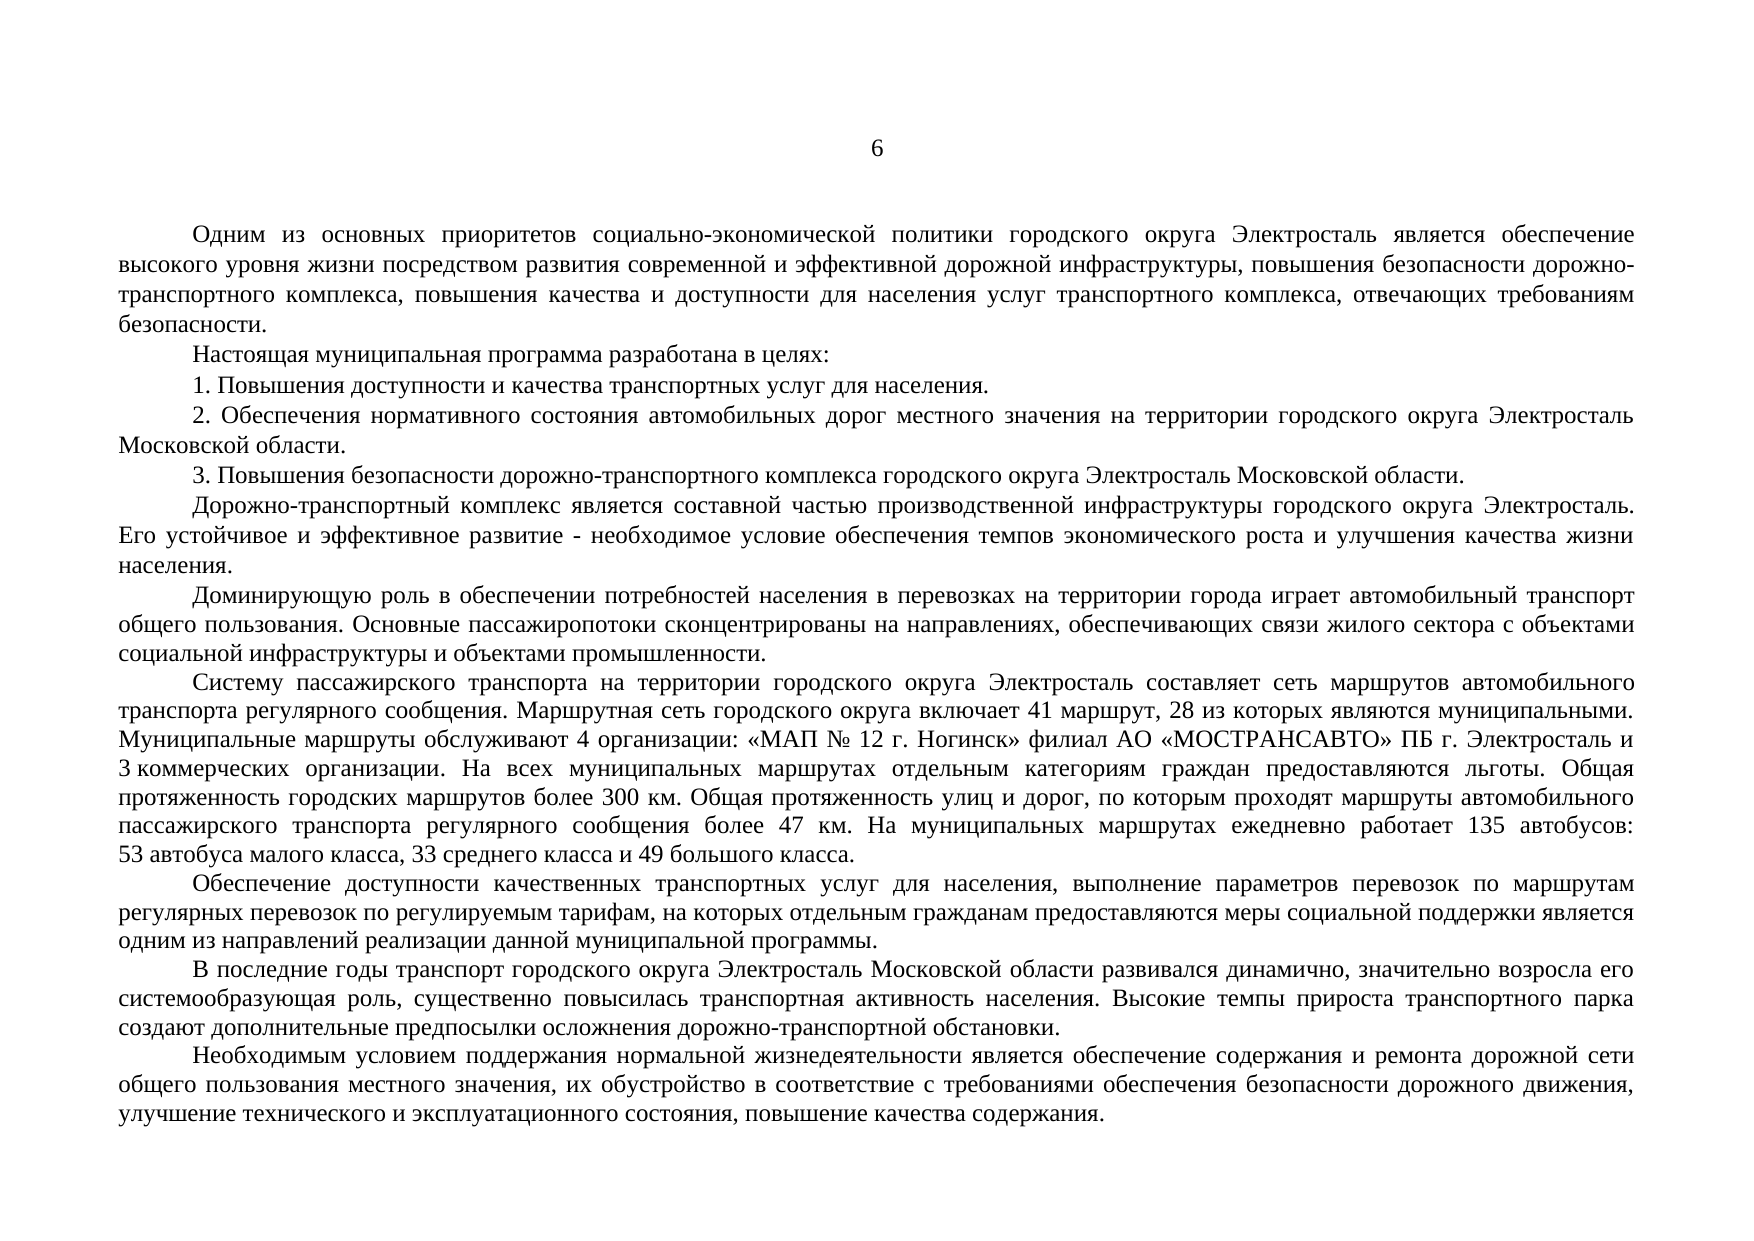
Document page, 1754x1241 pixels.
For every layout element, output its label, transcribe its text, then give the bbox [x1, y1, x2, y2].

text Дорожно-транспортный комплекс является составной частью производственной инфраструктуры городского округа Электросталь. Его устойчивое и эффективное развитие - необходимое условие обеспечения темпов экономического роста и улучшения качества жизни населения. [118, 490, 1636, 579]
text 1. Повышения доступности и качества транспортных услуг для населения. [118, 370, 1636, 398]
text Обеспечение доступности качественных транспортных услуг для населения, выполнение параметров перевозок по маршрутам регулярных перевозок по регулируемым тарифам, на которых отдельным гражданам предоставляются меры социальной поддержки является одним из направлений реализации данной муниципальной программы. [118, 868, 1636, 954]
text Доминирующую роль в обеспечении потребностей населения в перевозках на территории города играет автомобильный транспорт общего пользования. Основные пассажиропотоки сконцентрированы на направлениях, обеспечивающих связи жилого сектора с объектами социальной инфраструктуры и объектами промышленности. [118, 580, 1636, 667]
text 2. Обеспечения нормативного состояния автомобильных дорог местного значения на территории городского округа Электросталь Московской области. [118, 400, 1636, 459]
text Настоящая муниципальная программа разработана в целях: [118, 339, 1636, 368]
text Одним из основных приоритетов социально-экономической политики городского округа Электросталь является обеспечение высокого уровня жизни посредством развития современной и эффективной дорожной инфраструктуры, повышения безопасности дорожно-транспортного комплекса, повышения качества и доступности для населения услуг транспортного комплекса, отвечающих требованиям безопасности. [118, 219, 1636, 338]
text Систему пассажирского транспорта на территории городского округа Электросталь составляет сеть маршрутов автомобильного транспорта регулярного сообщения. Маршрутная сеть городского округа включает 41 маршрут, 28 из которых являются муниципальными. Муниципальные маршруты обслуживают 4 организации: «МАП № 12 г. Ногинск» филиал АО «МОСТРАНСАВТО» ПБ г. Электросталь и 3 коммерческих организации. На всех муниципальных маршрутах отдельным категориям граждан предоставляются льготы. Общая протяженность городских маршрутов более 300 км. Общая протяженность улиц и дорог, по которым проходят маршруты автомобильного пассажирского транспорта регулярного сообщения более 47 км. На муниципальных маршрутах ежедневно работает 135 автобусов: 53 автобуса малого класса, 33 среднего класса и 49 большого класса. [118, 667, 1636, 868]
text 3. Повышения безопасности дорожно-транспортного комплекса городского округа Электросталь Московской области. [118, 460, 1636, 489]
text В последние годы транспорт городского округа Электросталь Московской области развивался динамично, значительно возросла его системообразующая роль, существенно повысилась транспортная активность населения. Высокие темпы прироста транспортного парка создают дополнительные предпосылки осложнения дорожно-транспортной обстановки. [118, 954, 1636, 1040]
